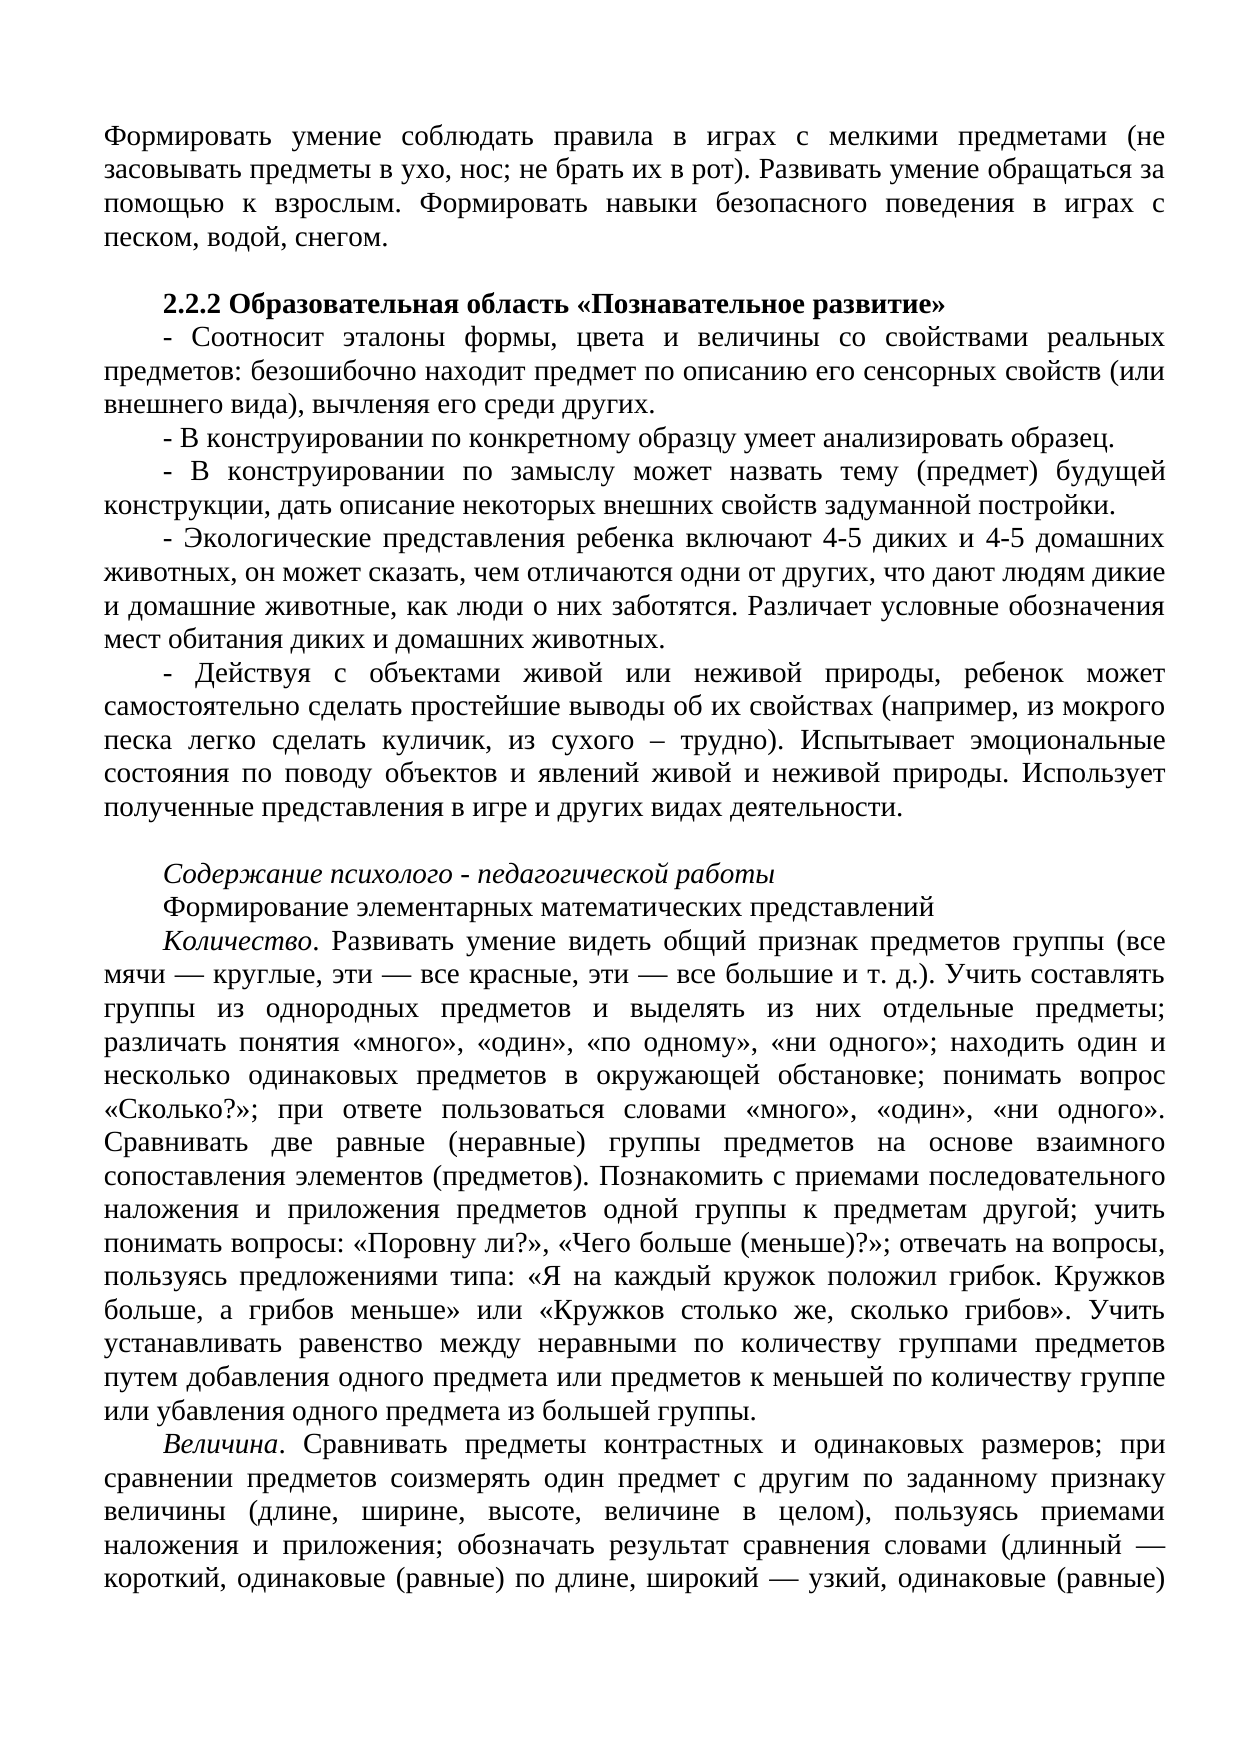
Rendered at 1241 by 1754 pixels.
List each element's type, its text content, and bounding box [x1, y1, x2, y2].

text - В конструировании по конкретному образцу умеет анализировать образец. [103, 420, 1167, 453]
text Количество. Развивать умение видеть общий признак предметов группы (все мячи — круглые, эти — все красные, эти — все большие и т. д.). Учить составлять группы из однородных предметов и выделять из них отдельные предметы; различать понятия «много», «один», «по одному», «ни одного»; находить один и несколько одинаковых предметов в окружающей обстановке; понимать вопрос «Сколько?»; при ответе пользоваться словами «много», «один», «ни одного». Сравнивать две равные (неравные) группы предметов на основе взаимного сопоставления элементов (предметов). Познакомить с приемами последовательного наложения и приложения предметов одной группы к предметам другой; учить понимать вопросы: «Поровну ли?», «Чего больше (меньше)?»; отвечать на вопросы, пользуясь предложениями типа: «Я на каждый кружок положил грибок. Кружков больше, а грибов меньше» или «Кружков столько же, сколько грибов». Учить устанавливать равенство между неравными по количеству группами предметов путем добавления одного предмета или предметов к меньшей по количеству группе или убавления одного предмета из большей группы. [103, 923, 1167, 1426]
text 2.2.2 Образовательная область «Познавательное развитие» [103, 286, 1167, 319]
text Содержание психолого - педагогической работы [103, 856, 1167, 889]
text - В конструировании по замыслу может назвать тему (предмет) будущей конструкции, дать описание некоторых внешних свойств задуманной постройки. [103, 453, 1167, 521]
text Формирование элементарных математических представлений [103, 889, 1167, 923]
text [103, 118, 1167, 252]
text - Экологические представления ребенка включают 4-5 диких и 4-5 домашних животных, он может сказать, чем отличаются одни от других, что дают людям дикие и домашние животные, как люди о них заботятся. Различает условные обозначения мест обитания диких и домашних животных. [103, 521, 1167, 655]
text - Действуя с объектами живой или неживой природы, ребенок может самостоятельно сделать простейшие выводы об их свойствах (например, из мокрого песка легко сделать куличик, из сухого – трудно). Испытывает эмоциональные состояния по поводу объектов и явлений живой и неживой природы. Использует полученные представления в игре и других видах деятельности. [103, 655, 1167, 822]
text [103, 1426, 1167, 1594]
text - Соотносит эталоны формы, цвета и величины со свойствами реальных предметов: безошибочно находит предмет по описанию его сенсорных свойств (или внешнего вида), вычленяя его среди других. [103, 319, 1167, 420]
